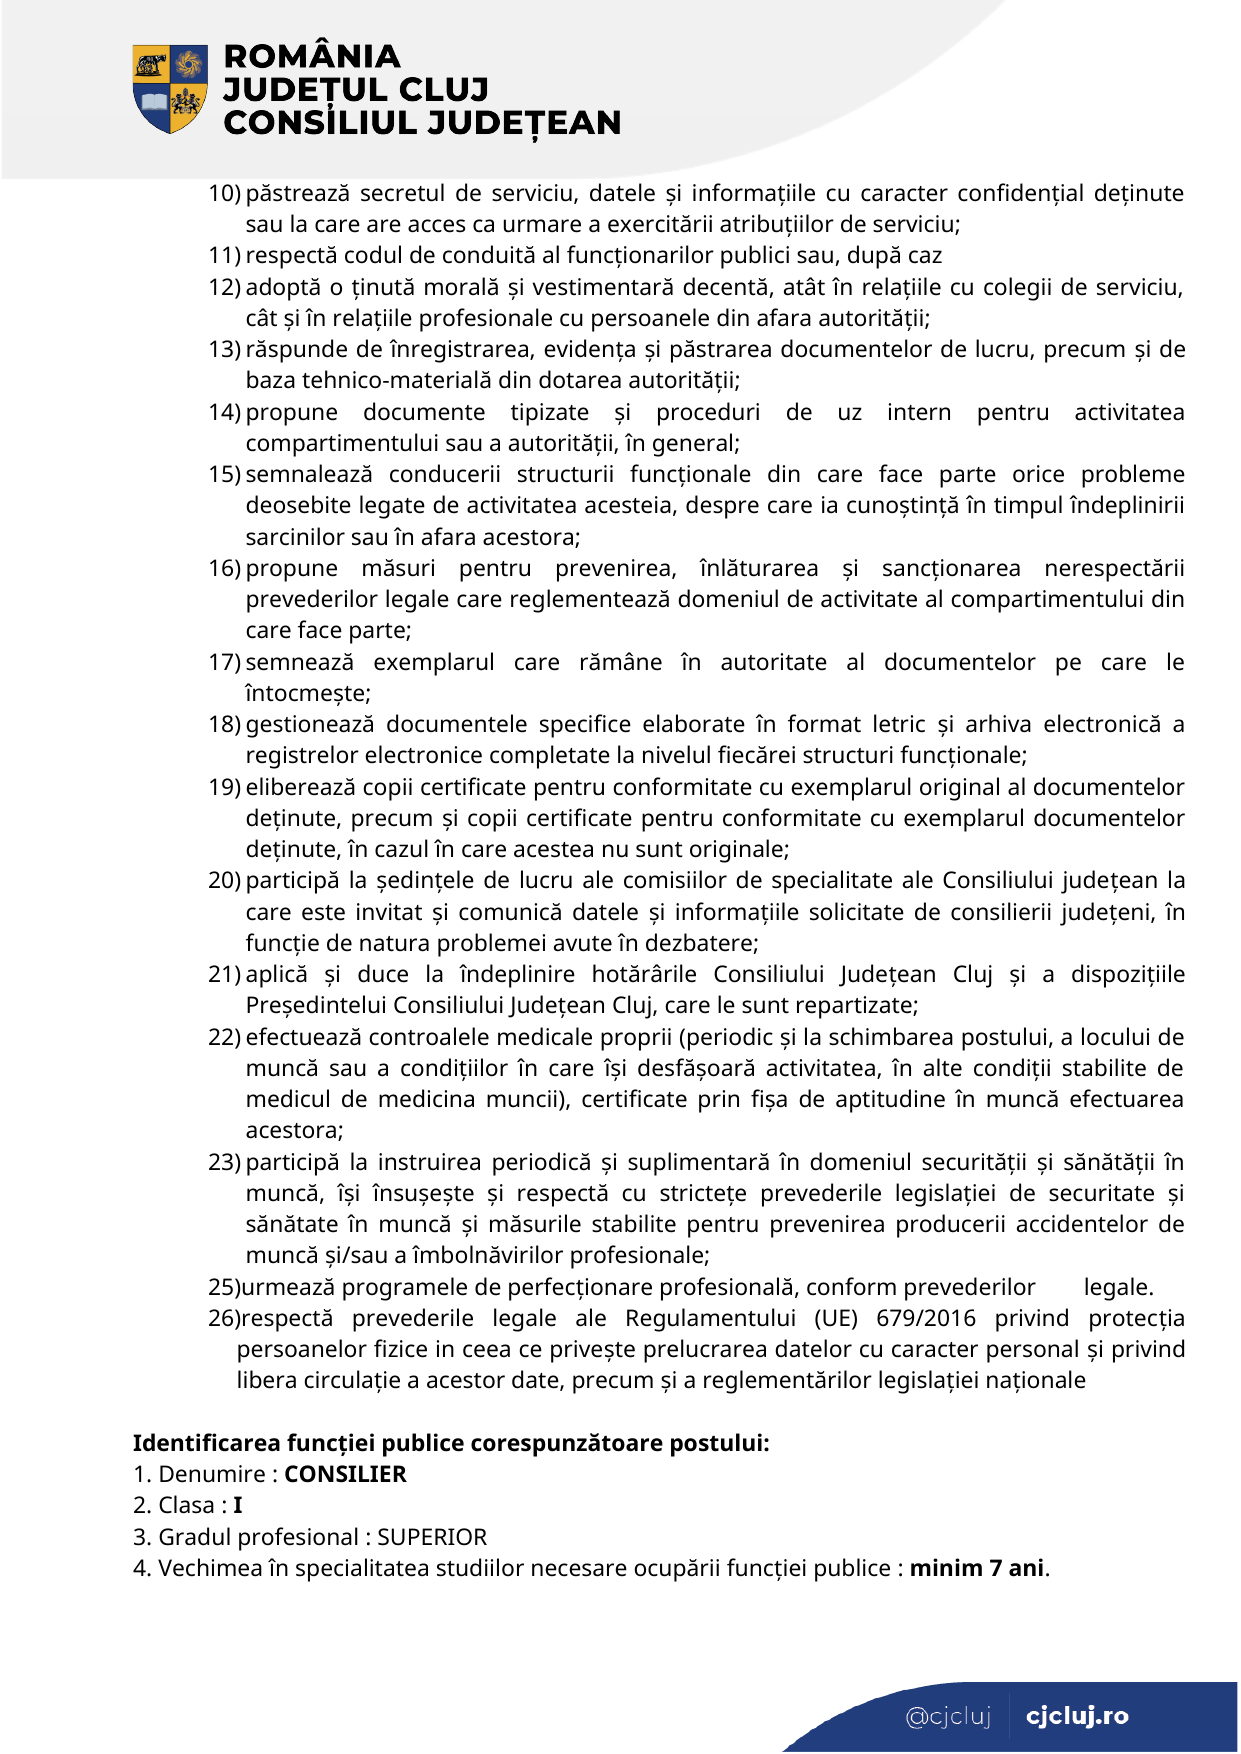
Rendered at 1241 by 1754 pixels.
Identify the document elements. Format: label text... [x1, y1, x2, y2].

list răspunde de înregistrarea, evidența și păstrarea documentelor de lucru, precum și de baza tehnico-materială din dotarea autorității; [208, 333, 1186, 396]
list propune documente tipizate şi proceduri de uz intern pentru activitatea compartimentului sau a autorităţii, în general; [208, 396, 1186, 458]
list respectă codul de conduită al funcţionarilor publici sau, după caz [208, 239, 1186, 271]
list participă la ședințele de lucru ale comisiilor de specialitate ale Consiliului județean la care este invitat și comunică datele și informațiile solicitate de consilierii județeni, în funcţie de natura problemei avute în dezbatere; [208, 864, 1186, 958]
list adoptă o ţinută morală şi vestimentară decentă, atât în relaţiile cu colegii de serviciu, cât şi în relaţiile profesionale cu persoanele din afara autorității; [208, 271, 1186, 333]
list aplică și duce la îndeplinire hotărârile Consiliului Județean Cluj și a dispozițiile Președintelui Consiliului Județean Cluj, care le sunt repartizate; [208, 958, 1186, 1021]
text 25)urmează programele de perfecționare profesională, conform prevederilor legale. [208, 1271, 1186, 1302]
list eliberează copii certificate pentru conformitate cu exemplarul original al documentelor deținute, precum și copii certificate pentru conformitate cu exemplarul documentelor deținute, în cazul în care acestea nu sunt originale; [208, 771, 1186, 864]
list păstrează secretul de serviciu, datele şi informaţiile cu caracter confidenţial deţinute sau la care are acces ca urmare a exercitării atribuţiilor de serviciu; [208, 177, 1186, 239]
text 26)respectă prevederile legale ale Regulamentului (UE) 679/2016 privind protecția persoanelor fizice in ceea ce privește prelucrarea datelor cu caracter personal și privind libera circulație a acestor date, precum și a reglementărilor legislației naționale [208, 1302, 1186, 1396]
text 4. Vechimea în specialitatea studiilor necesare ocupării funcției publice : minim 7 ani. [133, 1552, 1186, 1583]
text 2. Clasa : I [133, 1489, 1186, 1521]
text 1. Denumire : CONSILIER [133, 1458, 1186, 1489]
picture [781, 1682, 1238, 1752]
picture [132, 37, 620, 143]
list semnează exemplarul care rămâne în autoritate al documentelor pe care le întocmeşte; [208, 646, 1186, 708]
list semnalează conducerii structurii funcționale din care face parte orice probleme deosebite legate de activitatea acesteia, despre care ia cunoştinţă în timpul îndeplinirii sarcinilor sau în afara acestora; [208, 458, 1186, 552]
list propune măsuri pentru prevenirea, înlăturarea şi sancţionarea nerespectării prevederilor legale care reglementează domeniul de activitate al compartimentului din care face parte; [208, 552, 1186, 646]
text 3. Gradul profesional : SUPERIOR [133, 1521, 1186, 1552]
list efectuează controalele medicale proprii (periodic şi la schimbarea postului, a locului de muncă sau a condiţiilor în care îşi desfăşoară activitatea, în alte condiţii stabilite de medicul de medicina muncii), certificate prin fişa de aptitudine în muncă efectuarea acestora; [208, 1021, 1186, 1146]
list participă la instruirea periodică şi suplimentară în domeniul securităţii şi sănătăţii în muncă, îşi însuşește şi respectă cu stricteţe prevederile legislaţiei de securitate şi sănătate în muncă şi măsurile stabilite pentru prevenirea producerii accidentelor de muncă şi/sau a îmbolnăvirilor profesionale; [208, 1146, 1186, 1271]
subtitle Identificarea funcţiei publice corespunzătoare postului: [133, 1427, 1186, 1458]
list gestionează documentele specifice elaborate în format letric și arhiva electronică a registrelor electronice completate la nivelul fiecărei structuri funcționale; [208, 708, 1186, 771]
